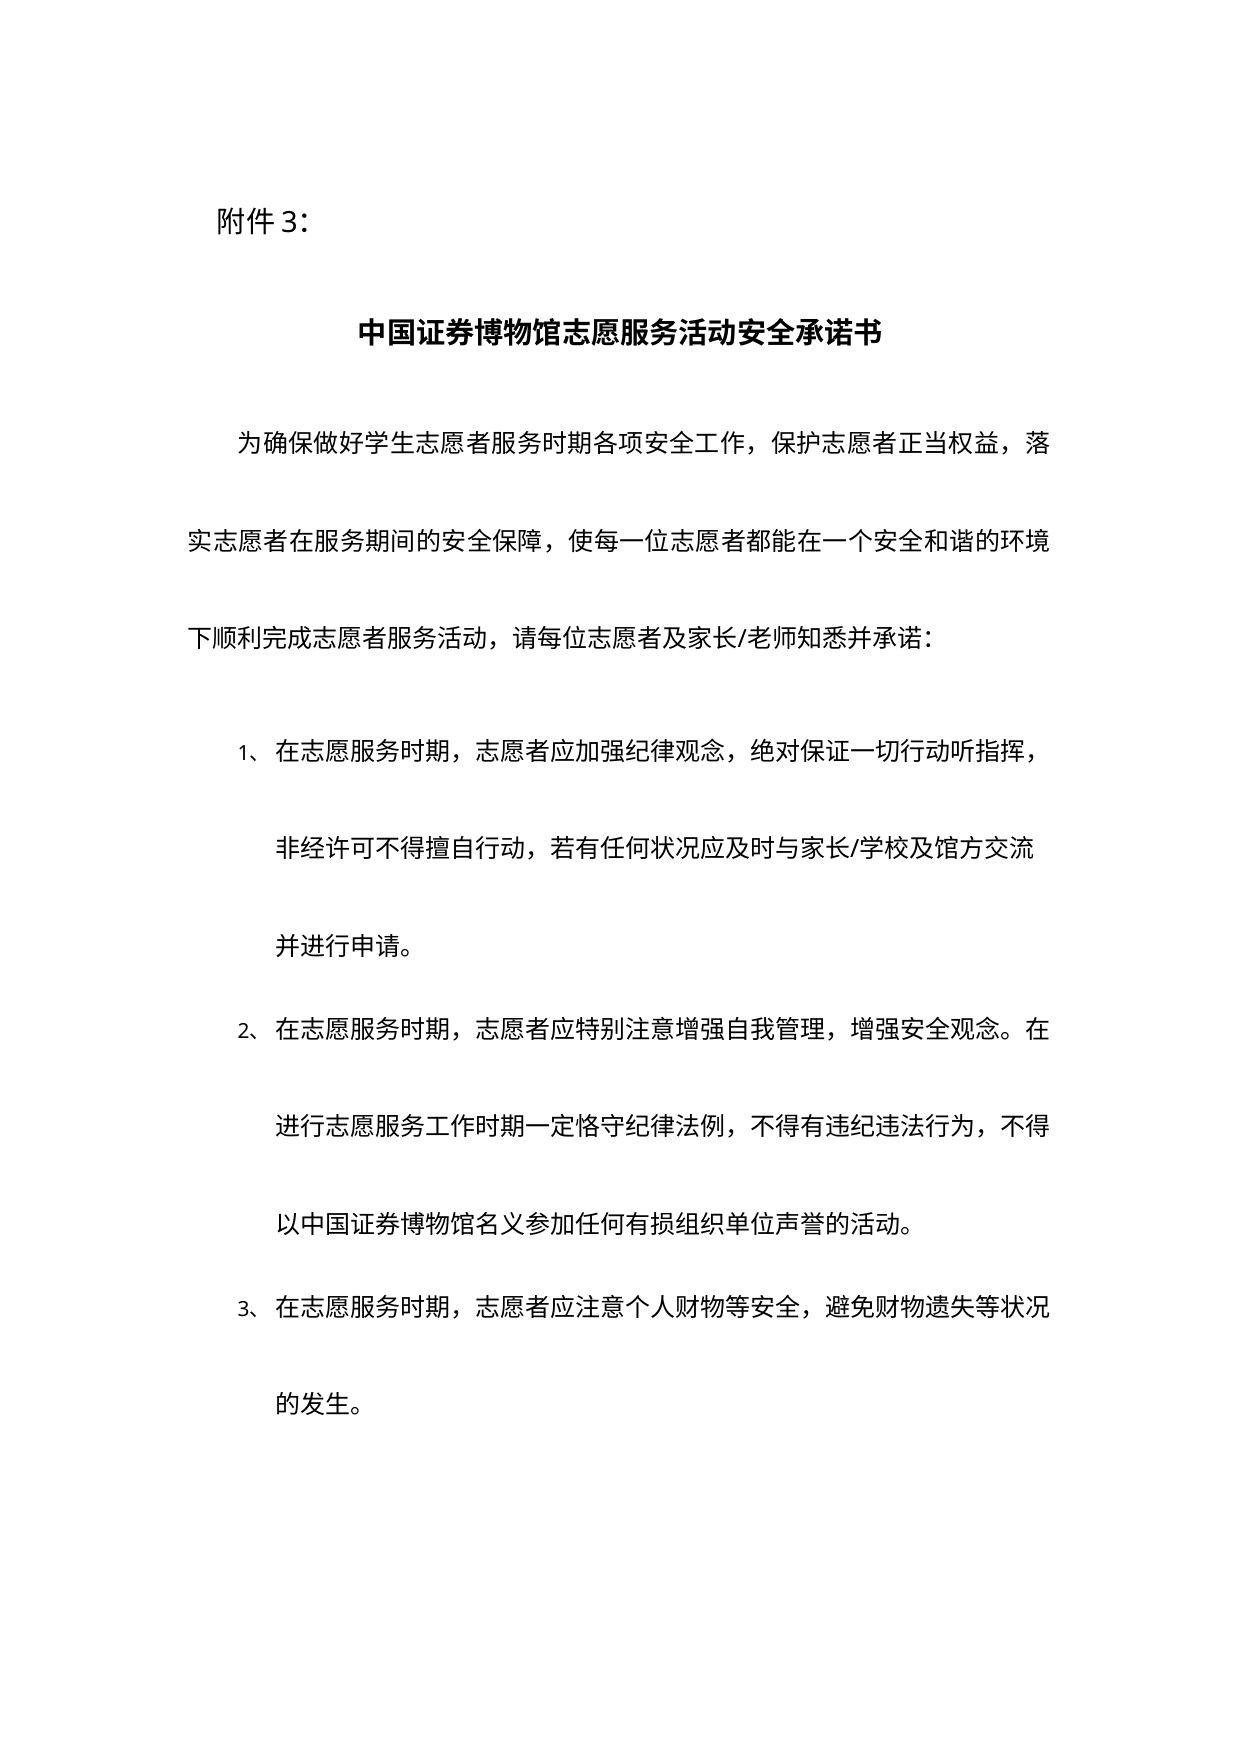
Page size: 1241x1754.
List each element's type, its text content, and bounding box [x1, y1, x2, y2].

text 附件3： [187, 187, 1053, 252]
list 在志愿服务时期，志愿者应加强纪律观念，绝对保证一切行动听指挥，非经许可不得擅自行动，若有任何状况应及时与家长/学校及馆方交流并进行申请。 [237, 717, 1053, 977]
list 在志愿服务时期，志愿者应特别注意增强自我管理，增强安全观念。在进行志愿服务工作时期一定恪守纪律法例，不得有违纪违法行为，不得以中国证券博物馆名义参加任何有损组织单位声誉的活动。 [237, 1024, 1053, 1284]
list 在志愿服务时期，志愿者应注意个人财物等安全，避免财物遗失等状况的发生。 [237, 1331, 1053, 1494]
text 中国证券博物馆志愿服务活动安全承诺书 [187, 298, 1053, 363]
text 为确保做好学生志愿者服务时期各项安全工作，保护志愿者正当权益，落实志愿者在服务期间的安全保障，使每一位志愿者都能在一个安全和谐的环境下顺利完成志愿者服务活动，请每位志愿者及家长/老师知悉并承诺： [187, 409, 1053, 669]
